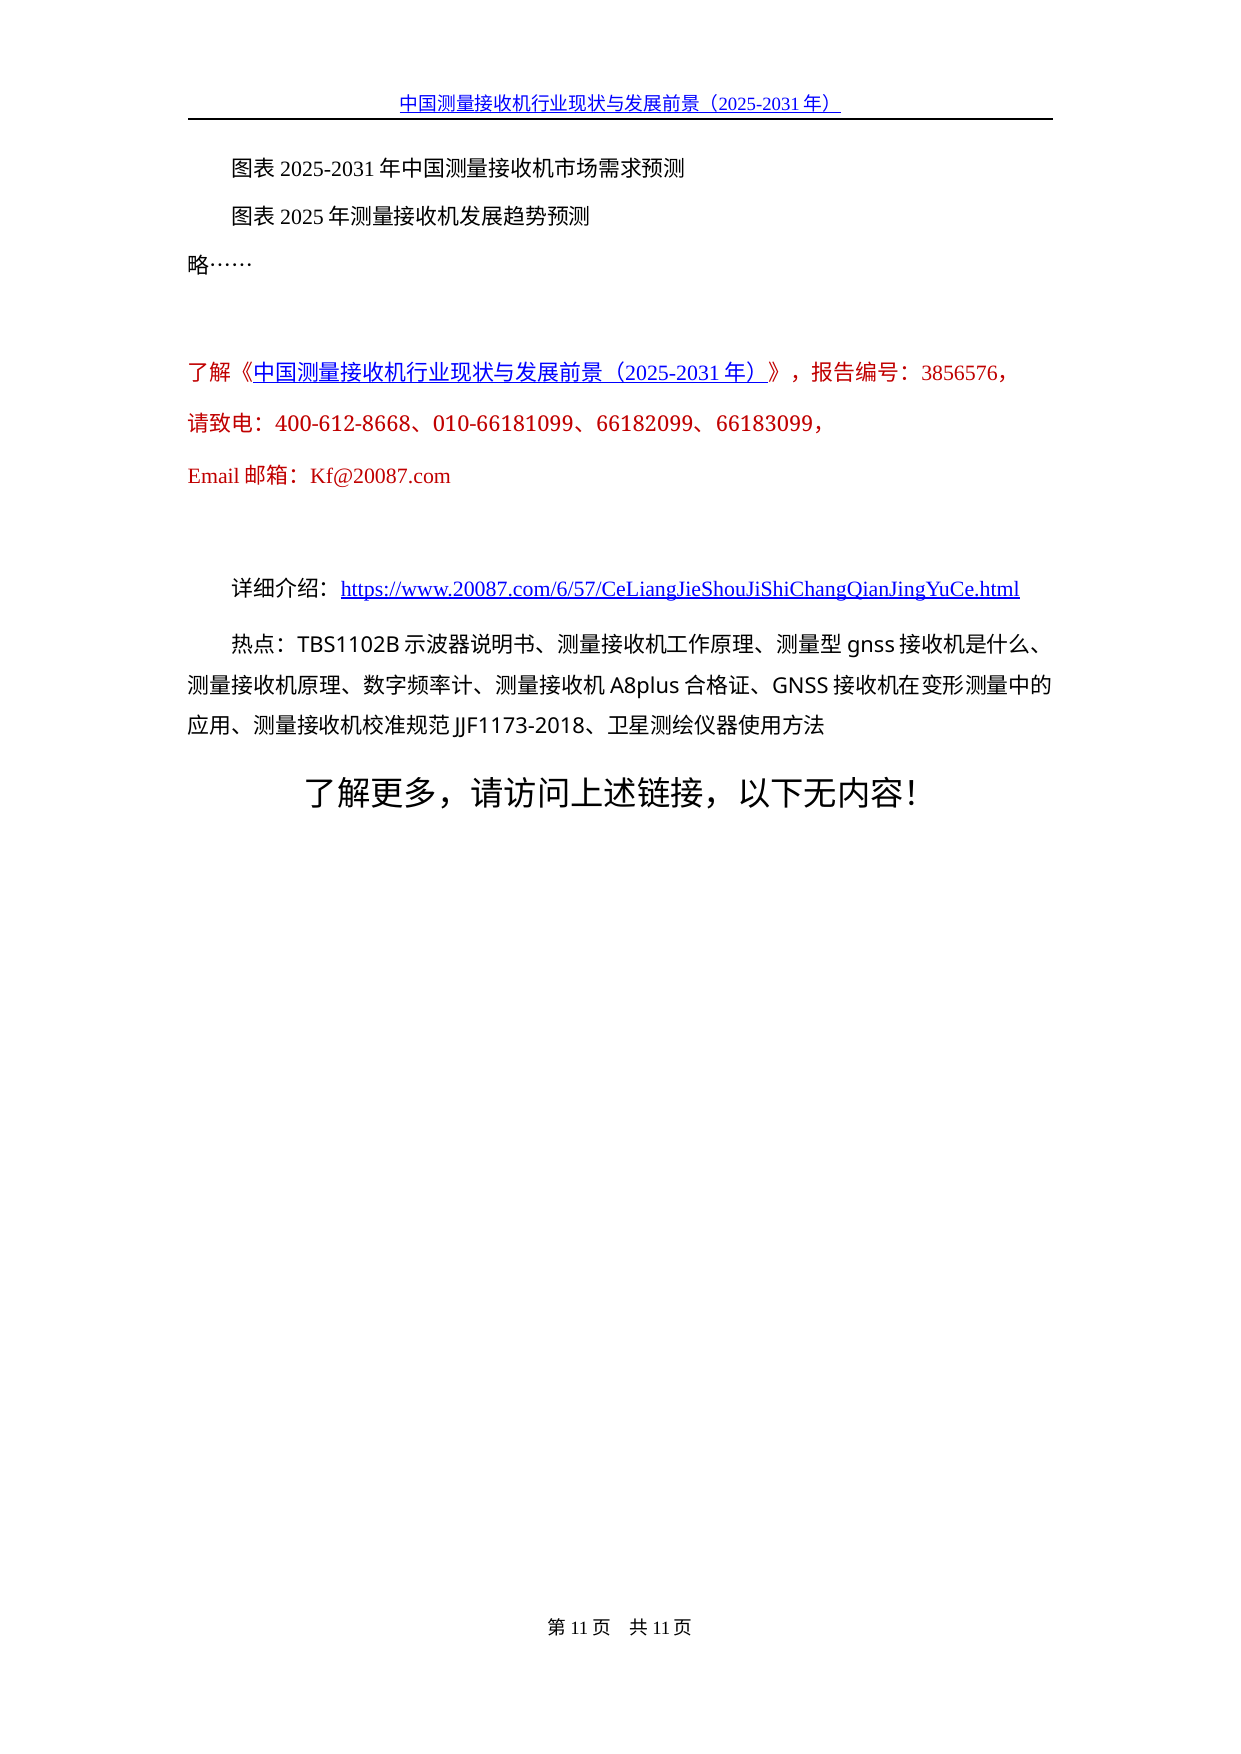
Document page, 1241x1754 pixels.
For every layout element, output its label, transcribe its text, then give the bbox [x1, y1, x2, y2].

title 了解更多，请访问上述链接，以下无内容！ [187, 758, 1053, 823]
text 了解《中国测量接收机行业现状与发展前景（2025-2031年）》，报告编号：3856576， [187, 354, 1053, 387]
text 详细介绍：https://www.20087.com/6/57/CeLiangJieShouJiShiChangQianJingYuCe.html [187, 570, 1053, 603]
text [187, 150, 1053, 280]
text 请致电：400-612-8668、010-66181099、66182099、66183099， [187, 406, 1053, 438]
text Email邮箱：Kf@20087.com [187, 457, 1053, 490]
text 热点：TBS1102B示波器说明书、测量接收机工作原理、测量型gnss接收机是什么、测量接收机原理、数字频率计、测量接收机A8plus合格证、GNSS接收机在变形测量中的应用、测量接收机校准规范JJF1173-2018、卫星测绘仪器使用方法 [187, 627, 1053, 741]
